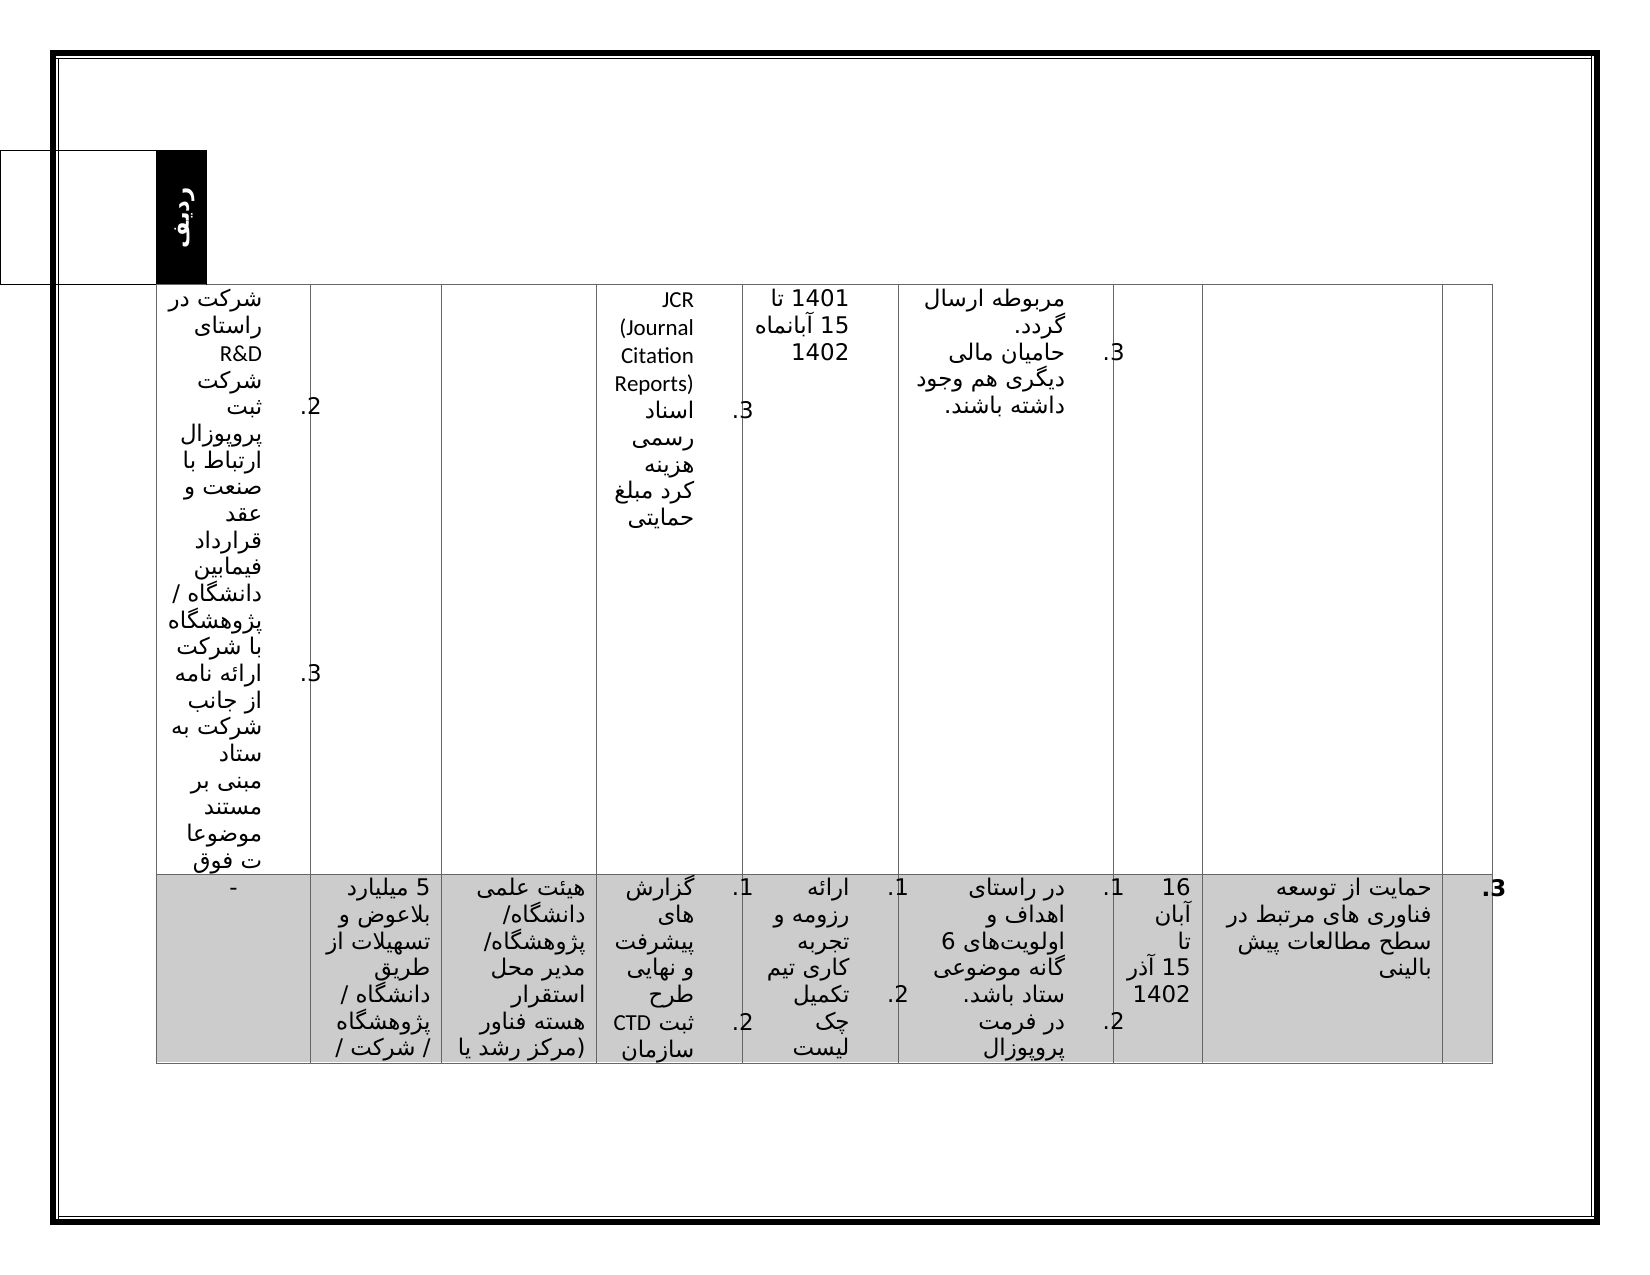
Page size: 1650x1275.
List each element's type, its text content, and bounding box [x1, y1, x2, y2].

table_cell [157, 285, 310, 873]
table_cell - [157, 875, 310, 1062]
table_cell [442, 285, 596, 873]
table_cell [311, 875, 441, 1062]
table_cell [1443, 875, 1492, 1062]
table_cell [597, 875, 742, 1062]
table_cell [899, 875, 1113, 1062]
table_cell 16 آبان تا 15 آذر 1402 [1114, 875, 1202, 1062]
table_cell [311, 285, 441, 873]
table_cell 15 مهر تا 15 آبان 1402 [1114, 285, 1202, 873]
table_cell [442, 875, 596, 1062]
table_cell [743, 285, 898, 873]
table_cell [1203, 285, 1442, 873]
table_cell [1443, 285, 1492, 873]
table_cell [743, 875, 898, 1062]
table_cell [1203, 875, 1442, 1062]
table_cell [597, 285, 742, 873]
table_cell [899, 285, 1113, 873]
table_header ردیف [157, 151, 206, 284]
